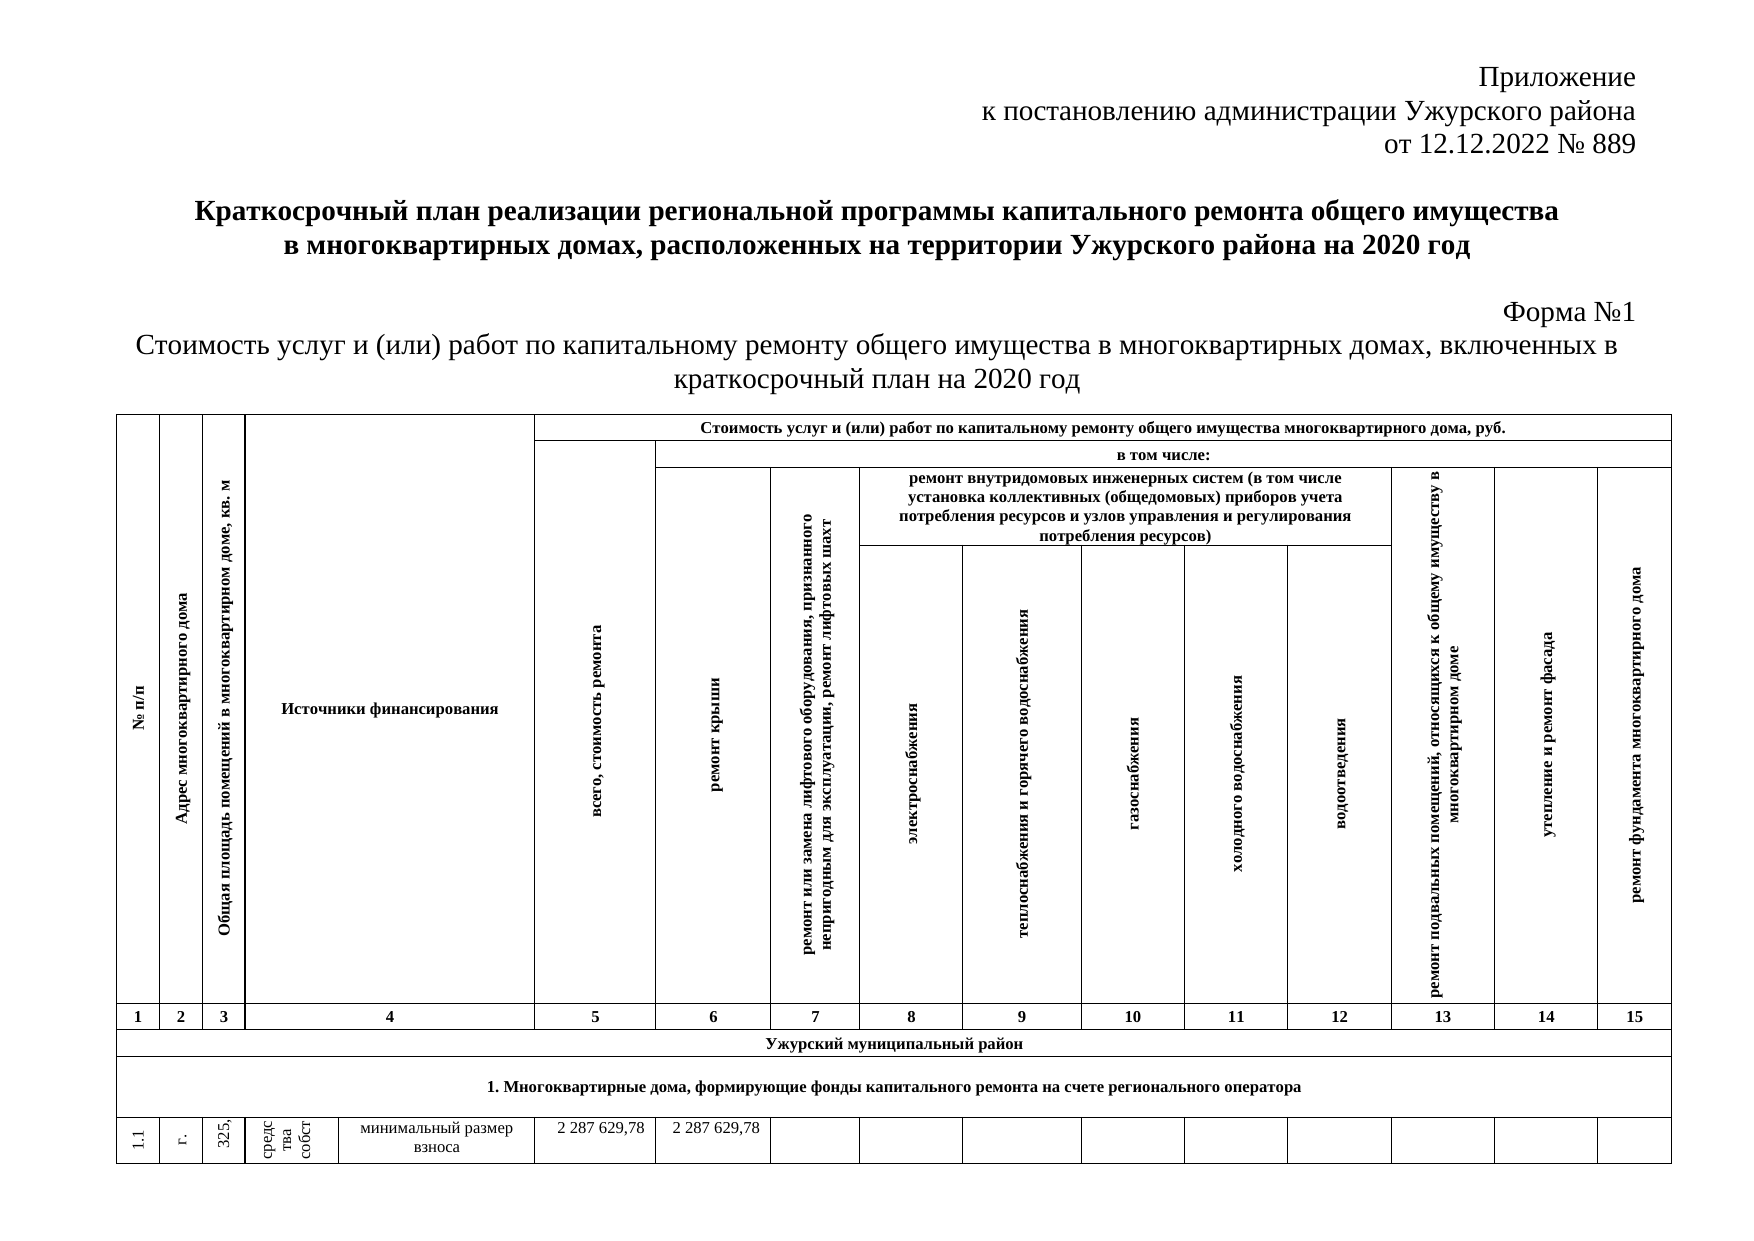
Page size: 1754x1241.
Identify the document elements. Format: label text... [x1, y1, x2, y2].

table_cell ремонт фундамента многоквартирного дома [1598, 468, 1671, 1003]
table_cell 1.1 [117, 1118, 159, 1163]
table_cell 7 [771, 1004, 859, 1029]
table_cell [246, 1118, 338, 1163]
table_cell ремонт подвальных помещений, относящихся к общему имуществу в многоквартирном доме [1392, 468, 1494, 1003]
text Форма №1 [576, 294, 1636, 327]
text Стоимость услуг и (или) работ по капитальному ремонту общего имущества в многоквартирных домах, включенных в краткосрочный план на 2020 год [118, 327, 1636, 394]
table_cell 3 [203, 1004, 244, 1029]
table_header Источники финансирования [246, 415, 534, 1003]
table_cell [1185, 1118, 1287, 1163]
table_cell газоснабжения [1082, 546, 1184, 1003]
table_header Общая площадь помещений в многоквартирном доме, кв. м [203, 415, 244, 1003]
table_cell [160, 1118, 202, 1163]
table_cell 5 [535, 1004, 655, 1029]
table_cell 325,60 [203, 1118, 244, 1163]
table_cell минимальный размер взноса [339, 1118, 534, 1163]
table_cell [860, 1118, 962, 1163]
table_cell теплоснабжения и горячего водоснабжения [963, 546, 1081, 1003]
table_cell 14 [1495, 1004, 1597, 1029]
table_cell 8 [860, 1004, 962, 1029]
table_cell 2 [160, 1004, 202, 1029]
table_cell 15 [1598, 1004, 1671, 1029]
table_cell 4 [246, 1004, 534, 1029]
table_cell [771, 1118, 859, 1163]
table_cell Ужурский муниципальный район [117, 1030, 1671, 1056]
table_cell [1392, 1118, 1494, 1163]
table_cell холодного водоснабжения [1185, 546, 1287, 1003]
table_cell 10 [1082, 1004, 1184, 1029]
table_cell [1598, 1118, 1671, 1163]
table_cell всего, стоимость ремонта [535, 441, 655, 1003]
table_cell 1 [117, 1004, 159, 1029]
table_cell [963, 1118, 1081, 1163]
table_cell 13 [1392, 1004, 1494, 1029]
table_cell [1082, 1118, 1184, 1163]
table_cell 9 [963, 1004, 1081, 1029]
table_cell электроснабжения [860, 546, 962, 1003]
table_cell ремонт или замена лифтового оборудования, признанного непригодным для эксплуатации, ремонт лифтовых шахт [771, 468, 859, 1003]
table_cell водоотведения [1288, 546, 1391, 1003]
table_cell ремонт крыши [656, 468, 770, 1003]
table_cell [1495, 1118, 1597, 1163]
table_cell 1. Многоквартирные дома, формирующие фонды капитального ремонта на счете регионального оператора [117, 1057, 1671, 1117]
table_cell 2 287 629,78 [656, 1118, 770, 1163]
table_header № п/п [117, 415, 159, 1003]
table_cell 11 [1185, 1004, 1287, 1029]
text в многоквартирных домах, расположенных на территории Ужурского района на 2020 год [118, 227, 1636, 260]
text Краткосрочный план реализации региональной программы капитального ремонта общего имущества [118, 193, 1636, 227]
table_cell утепление и ремонт фасада [1495, 468, 1597, 1003]
text Приложение [118, 59, 1636, 93]
table_cell 12 [1288, 1004, 1391, 1029]
table_cell 2 287 629,78 [535, 1118, 655, 1163]
table_cell ремонт внутридомовых инженерных систем (в том числе установка коллективных (общедомовых) приборов учета потребления ресурсов и узлов управления и регулирования потребления ресурсов) [860, 468, 1391, 544]
text от 12.12.2022 № 889 [118, 126, 1636, 160]
table_header Адрес многоквартирного дома [160, 415, 202, 1003]
table_cell в том числе: [656, 441, 1671, 467]
table_cell 6 [656, 1004, 770, 1029]
text к постановлению администрации Ужурского района [118, 93, 1636, 126]
table_cell [1288, 1118, 1391, 1163]
table_header Стоимость услуг и (или) работ по капитальному ремонту общего имущества многоквартирного дома, руб. [535, 415, 1671, 440]
